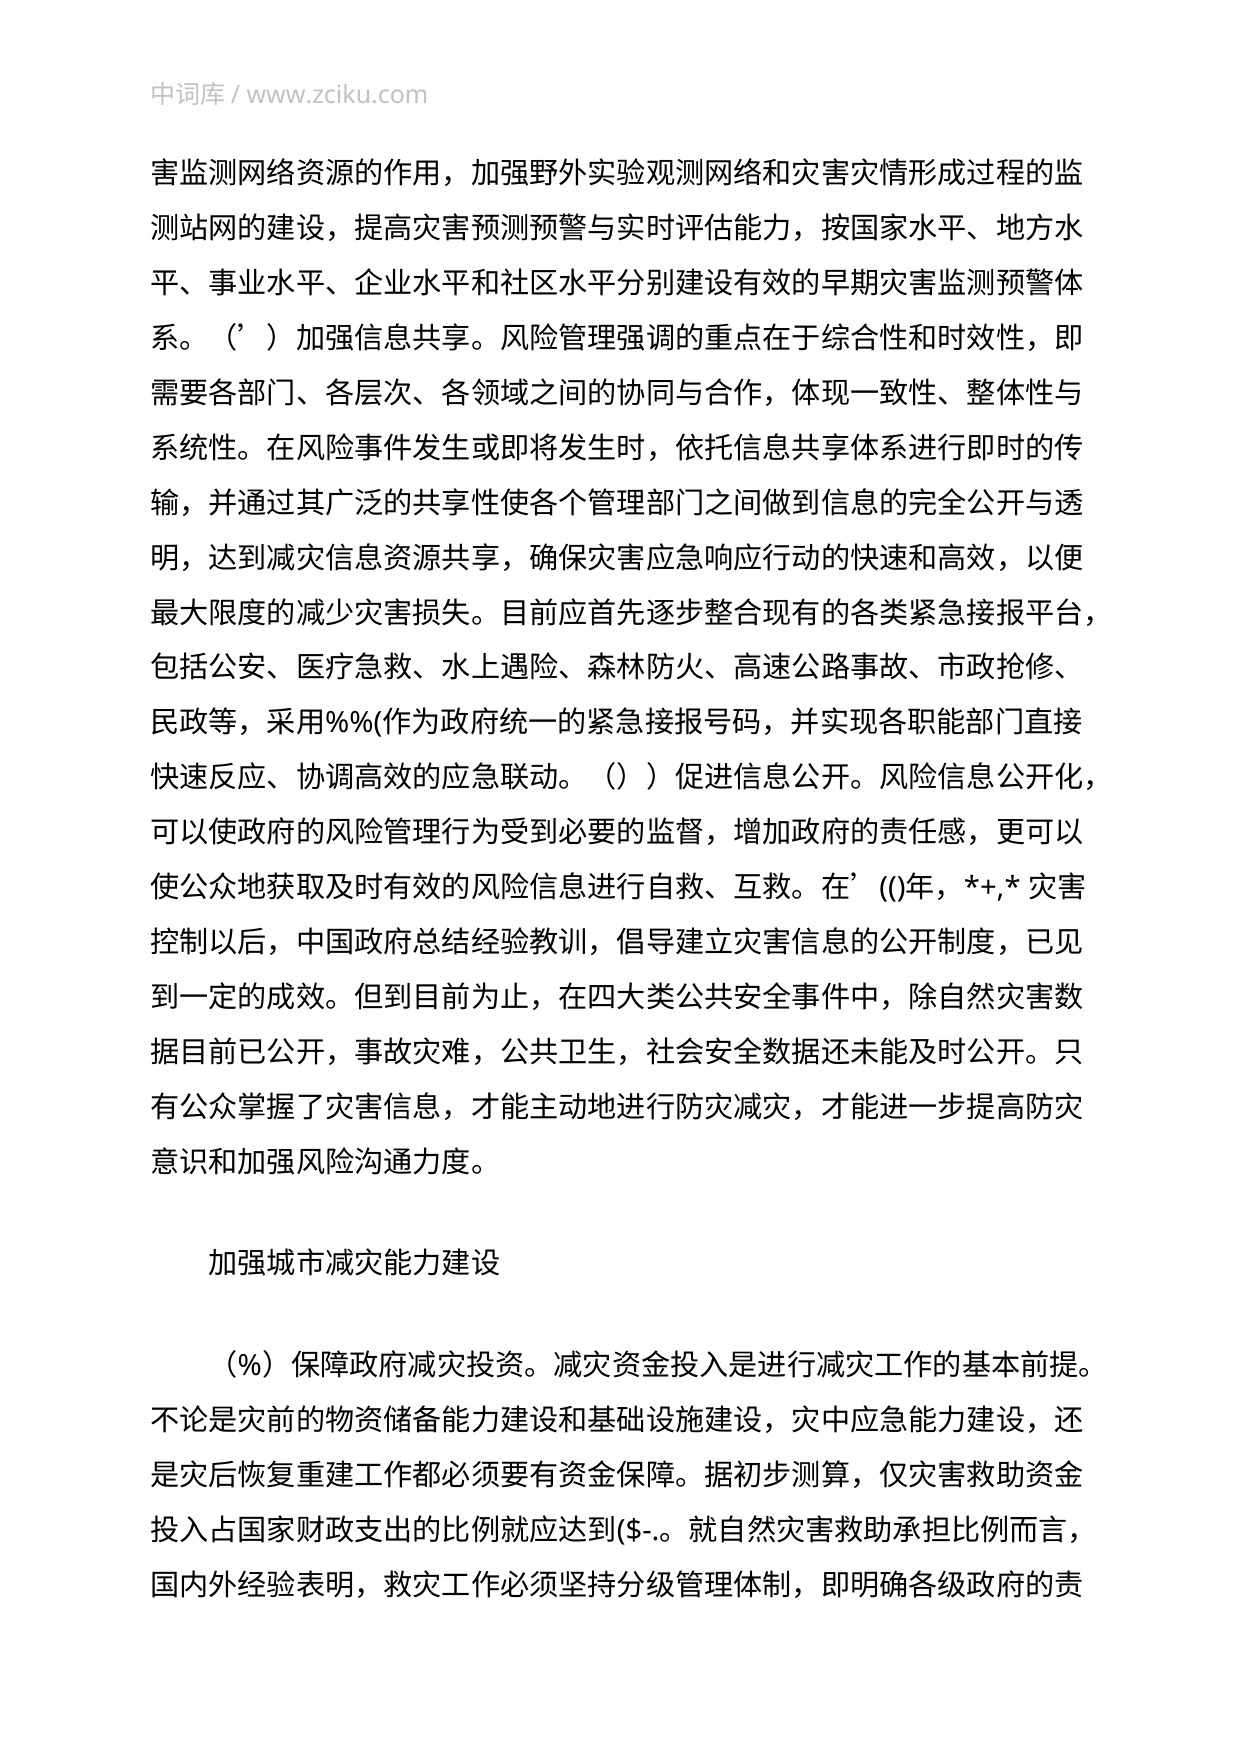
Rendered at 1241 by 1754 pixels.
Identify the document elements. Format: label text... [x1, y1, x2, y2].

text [150, 150, 1090, 1181]
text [150, 1342, 1090, 1604]
text 加强城市减灾能力建设 [150, 1240, 1090, 1282]
